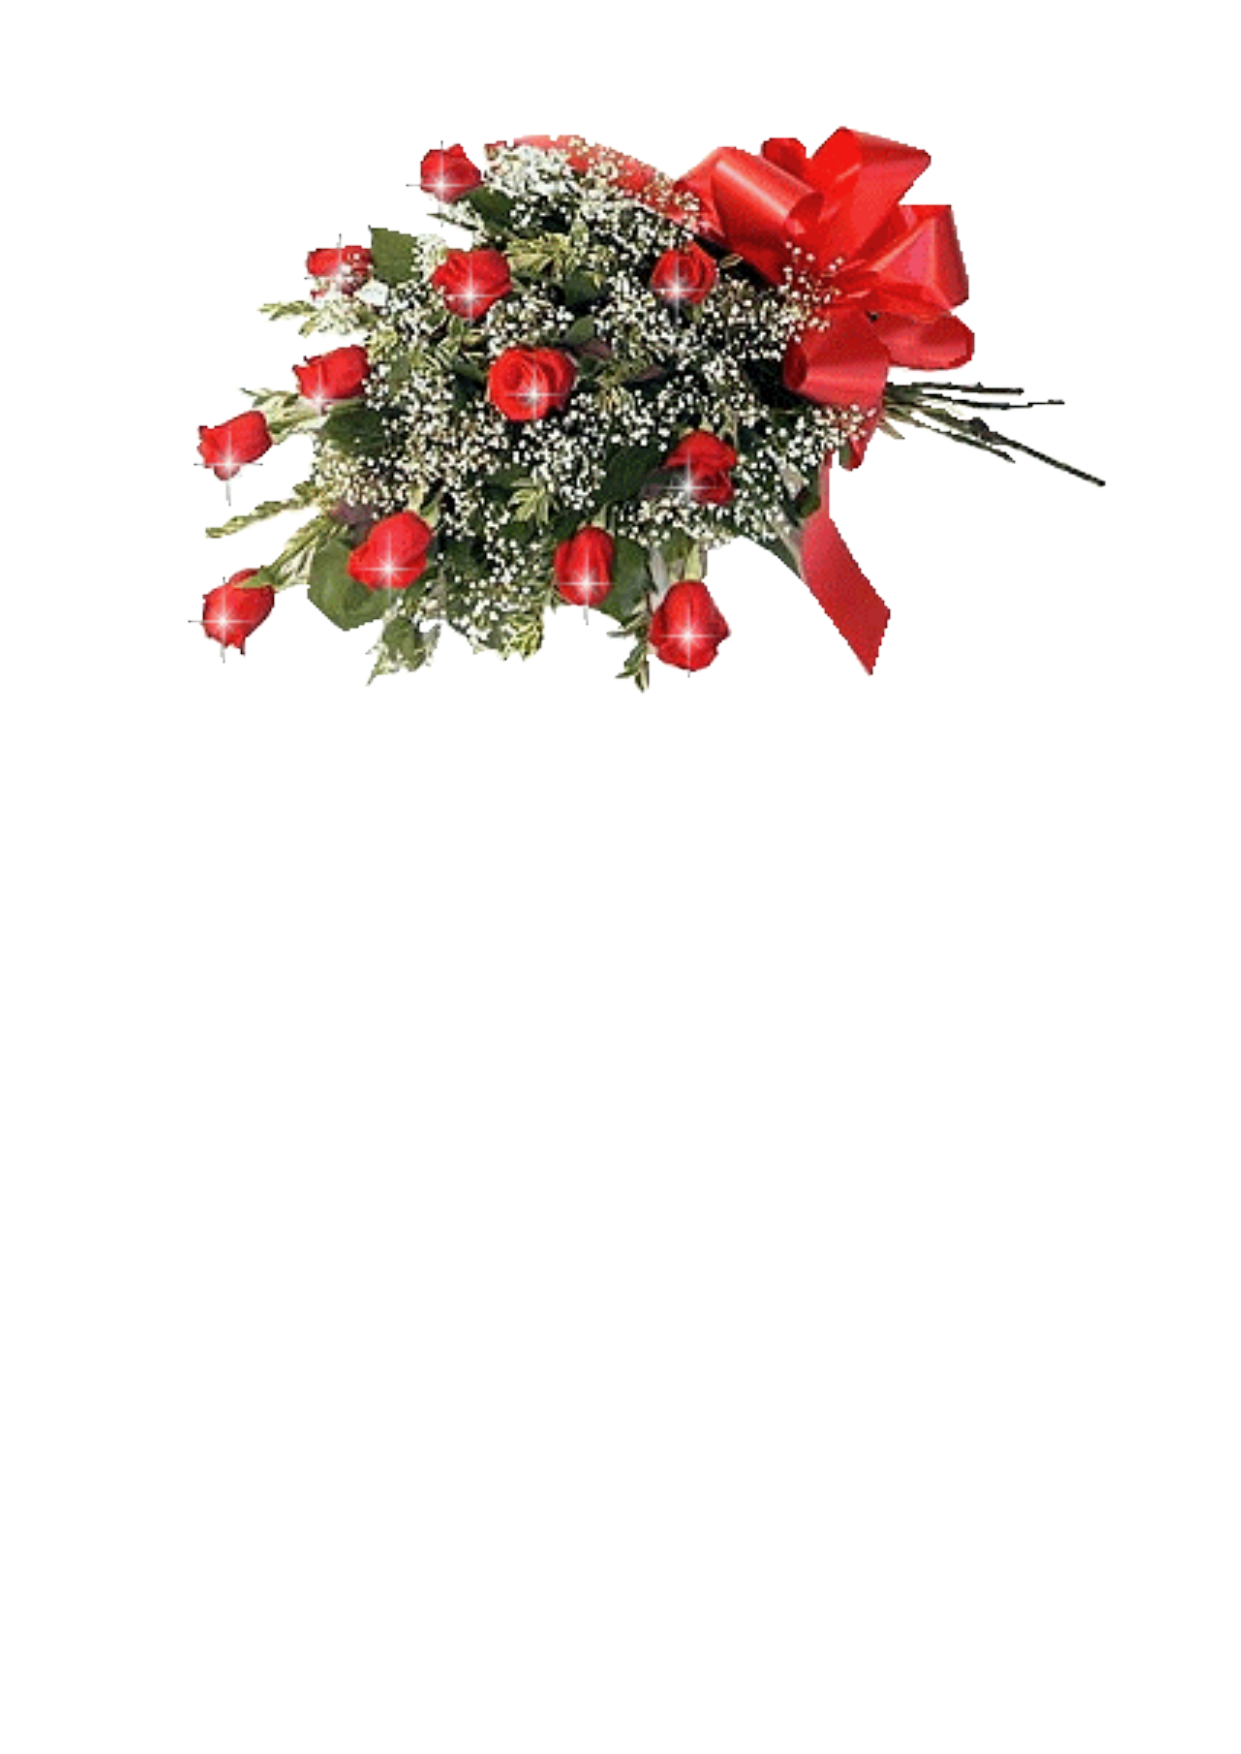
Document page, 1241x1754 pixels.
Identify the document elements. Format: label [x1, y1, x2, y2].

picture [177, 118, 1130, 714]
